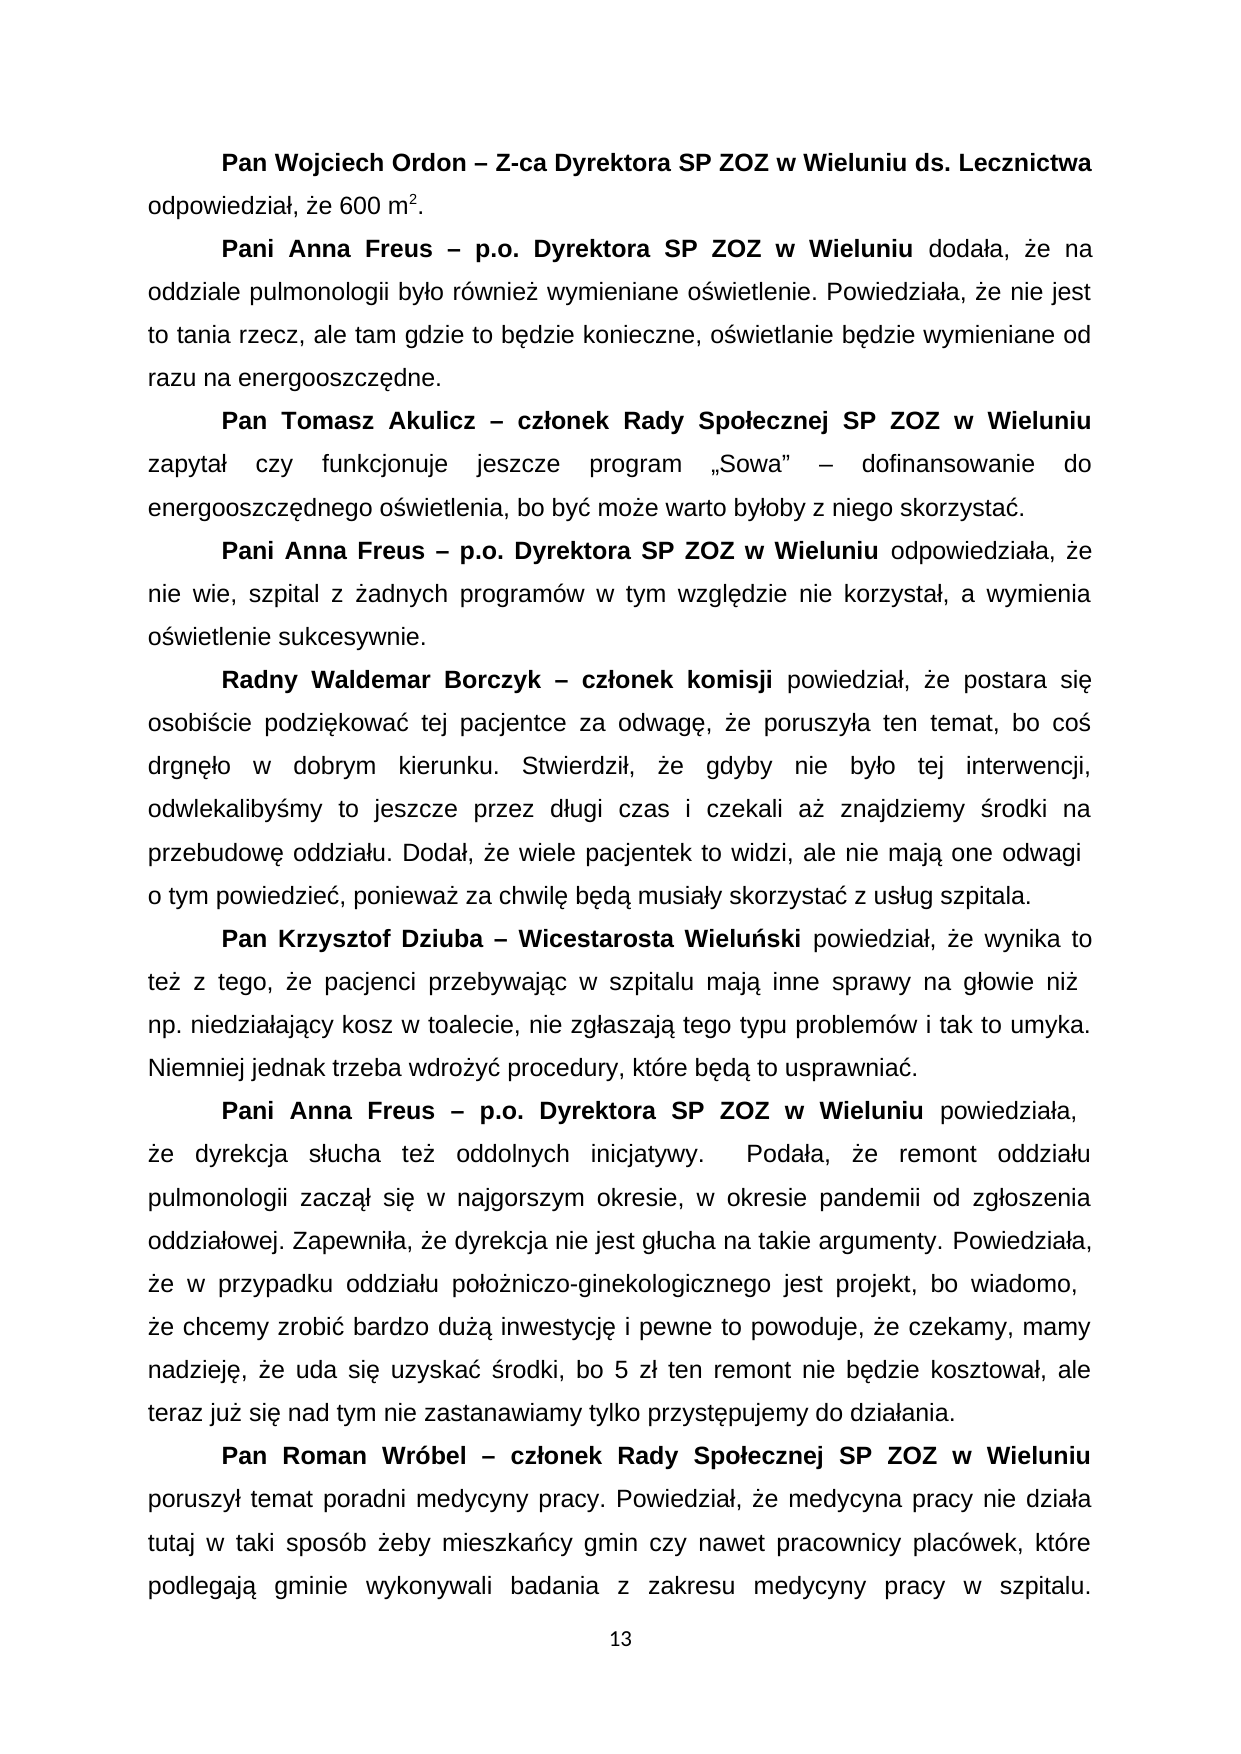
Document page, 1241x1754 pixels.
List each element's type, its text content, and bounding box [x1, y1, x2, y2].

text Pani Anna Freus – p.o. Dyrektora SP ZOZ w Wieluniu powiedziała, że dyrekcja słucha też oddolnych inicjatywy. Podała, że remont oddziału pulmonologii zaczął się w najgorszym okresie, w okresie pandemii od zgłoszenia oddziałowej. Zapewniła, że dyrekcja nie jest głucha na takie argumenty. Powiedziała, że w przypadku oddziału położniczo-ginekologicznego jest projekt, bo wiadomo, że chcemy zrobić bardzo dużą inwestycję i pewne to powoduje, że czekamy, mamy nadzieję, że uda się uzyskać środki, bo 5 zł ten remont nie będzie kosztował, ale teraz już się nad tym nie zastanawiamy tylko przystępujemy do działania. [148, 1096, 1093, 1427]
text Pani Anna Freus – p.o. Dyrektora SP ZOZ w Wieluniu odpowiedziała, że nie wie, szpital z żadnych programów w tym względzie nie korzystał, a wymienia oświetlenie sukcesywnie. [148, 536, 1093, 651]
text Pan Tomasz Akulicz – członek Rady Społecznej SP ZOZ w Wieluniu zapytał czy funkcjonuje jeszcze program „Sowa” – dofinansowanie do energooszczędnego oświetlenia, bo być może warto byłoby z niego skorzystać. [148, 406, 1093, 521]
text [148, 1441, 1093, 1599]
text Pan Wojciech Ordon – Z-ca Dyrektora SP ZOZ w Wieluniu ds. Lecznictwa odpowiedział, że 600 m2. [148, 148, 1093, 219]
text Pan Krzysztof Dziuba – Wicestarosta Wieluński powiedział, że wynika to też z tego, że pacjenci przebywając w szpitalu mają inne sprawy na głowie niż np. niedziałający kosz w toalecie, nie zgłaszają tego typu problemów i tak to umyka. Niemniej jednak trzeba wdrożyć procedury, które będą to usprawniać. [148, 924, 1093, 1082]
text Pani Anna Freus – p.o. Dyrektora SP ZOZ w Wieluniu dodała, że na oddziale pulmonologii było również wymieniane oświetlenie. Powiedziała, że nie jest to tania rzecz, ale tam gdzie to będzie konieczne, oświetlanie będzie wymieniane od razu na energooszczędne. [148, 234, 1093, 392]
text Radny Waldemar Borczyk – członek komisji powiedział, że postara się osobiście podziękować tej pacjentce za odwagę, że poruszyła ten temat, bo coś drgnęło w dobrym kierunku. Stwierdził, że gdyby nie było tej interwencji, odwlekalibyśmy to jeszcze przez długi czas i czekali aż znajdziemy środki na przebudowę oddziału. Dodał, że wiele pacjentek to widzi, ale nie mają one odwagi o tym powiedzieć, ponieważ za chwilę będą musiały skorzystać z usług szpitala. [148, 665, 1093, 909]
